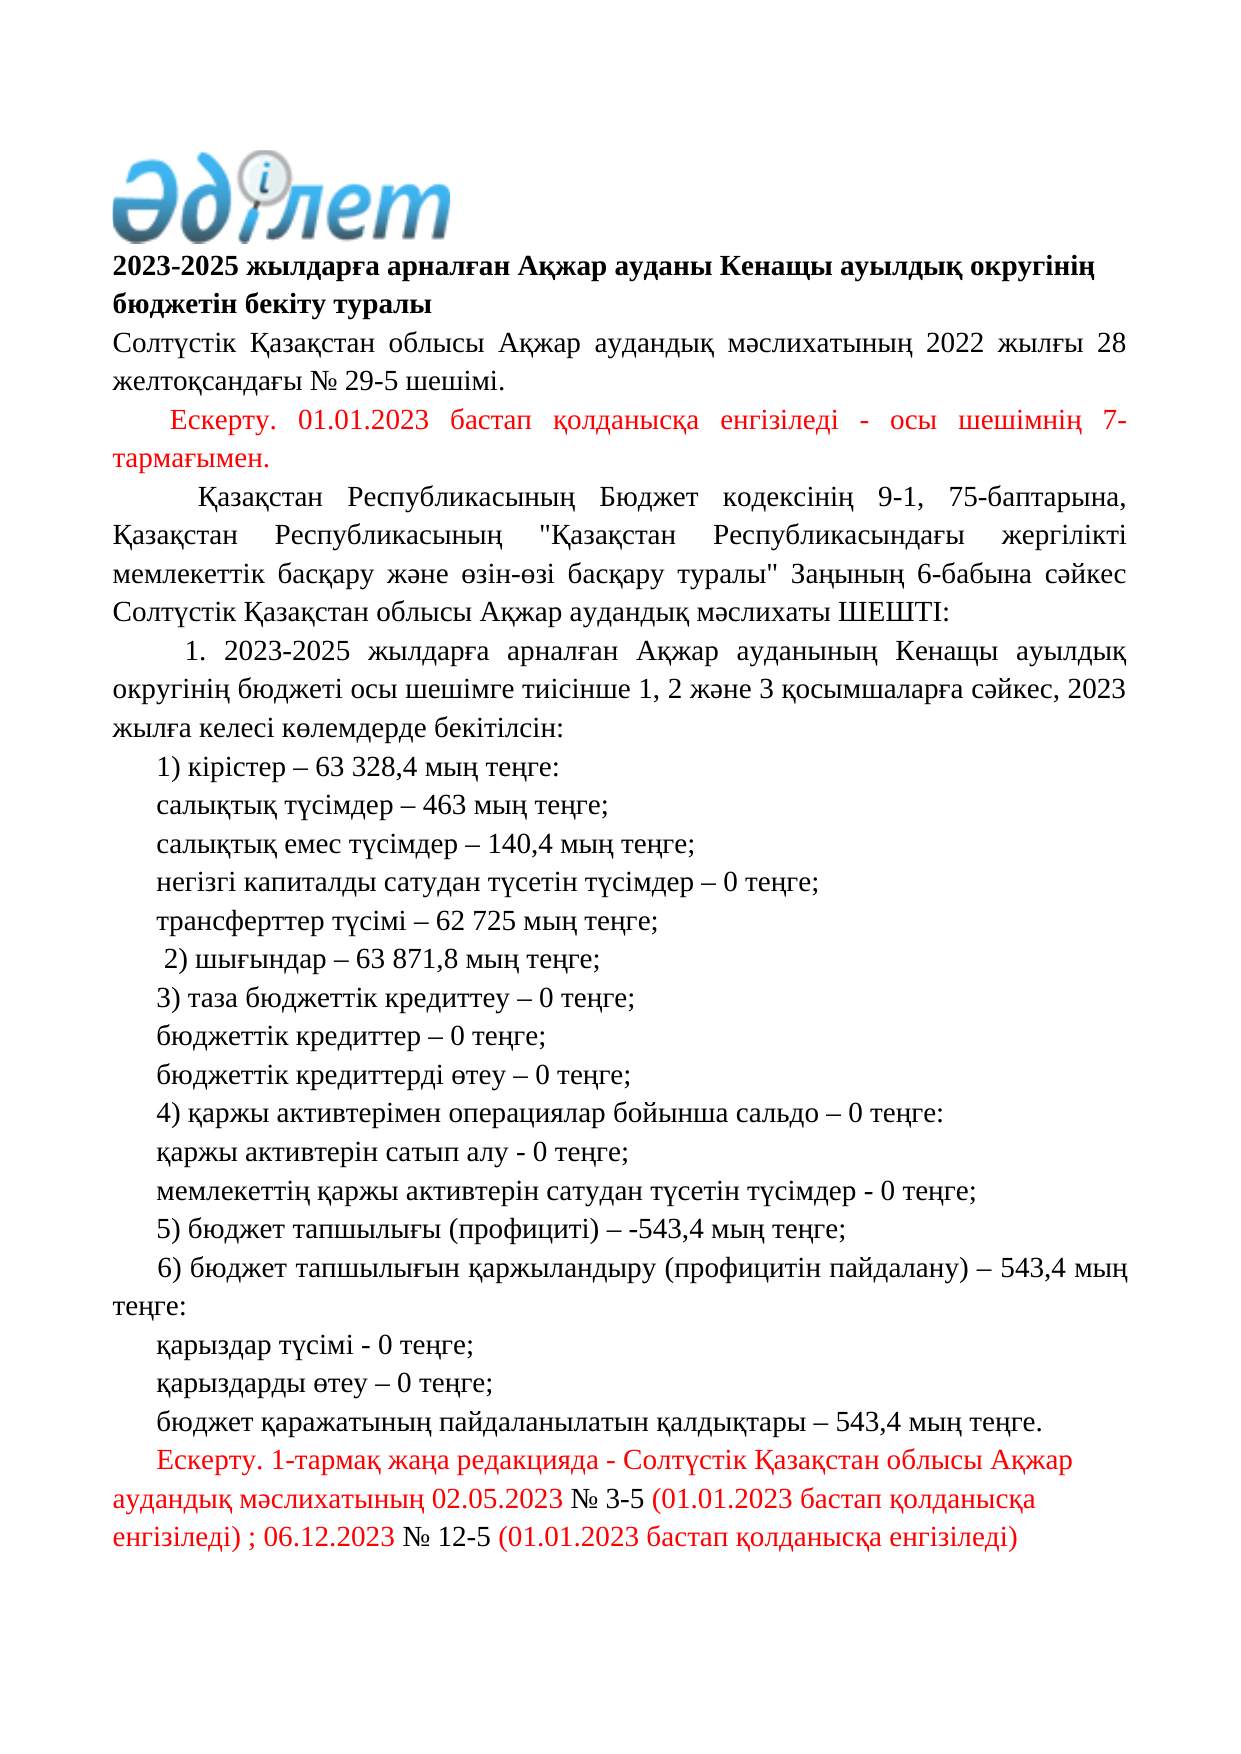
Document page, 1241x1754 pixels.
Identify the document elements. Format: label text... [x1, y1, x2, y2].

text Қазақстан Республикасының Бюджет кодексінің 9-1, 75-баптарына, Қазақстан Республикасының "Қазақстан Республикасындағы жергілікті мемлекеттік басқару және өзін-өзі басқару туралы" Заңының 6-бабына сәйкес Солтүстік Қазақстан облысы Ақжар аудандық мәслихаты ШЕШТІ: [112, 479, 1128, 628]
text негізгі капиталды сатудан түсетін түсімдер – 0 теңге; [112, 864, 1128, 898]
text 5) бюджет тапшылығы (профициті) – -543,4 мың теңге; [112, 1211, 1128, 1245]
text бюджеттік кредиттер – 0 теңге; [112, 1018, 1128, 1052]
text трансферттер түсімі – 62 725 мың теңге; [112, 903, 1128, 936]
text 4) қаржы активтерімен операциялар бойынша сальдо – 0 теңге: [112, 1096, 1128, 1129]
text 1. 2023-2025 жылдарға арналған Ақжар ауданының Кенащы ауылдық округінің бюджеті осы шешімге тиісінше 1, 2 және 3 қосымшаларға сәйкес, 2023 жылға келесі көлемдерде бекітілсін: [112, 633, 1128, 744]
text қарыздарды өтеу – 0 теңге; [112, 1365, 1128, 1399]
text 3) таза бюджеттік кредиттеу – 0 теңге; [112, 980, 1128, 1013]
text бюджет қаражатының пайдаланылатын қалдықтары – 543,4 мың теңге. [112, 1404, 1128, 1437]
text 2023-2025 жылдарға арналған Ақжар ауданы Кенащы ауылдық округінің бюджетін бекіту туралы [112, 248, 1128, 320]
picture [112, 150, 451, 244]
text 2) шығындар – 63 871,8 мың теңге; [112, 941, 1128, 975]
text салықтық емес түсімдер – 140,4 мың теңге; [112, 826, 1128, 859]
text салықтық түсімдер – 463 мың теңге; [112, 787, 1128, 821]
text қарыздар түсімі - 0 теңге; [112, 1327, 1128, 1360]
text Солтүстік Қазақстан облысы Ақжар аудандық мәслихатының 2022 жылғы 28 желтоқсандағы № 29-5 шешімі. [112, 325, 1128, 397]
text қаржы активтерін сатып алу - 0 теңге; [112, 1134, 1128, 1168]
text бюджеттік кредиттерді өтеу – 0 теңге; [112, 1057, 1128, 1091]
text 6) бюджет тапшылығын қаржыландыру (профицитін пайдалану) – 543,4 мың теңге: [112, 1250, 1128, 1322]
text мемлекеттің қаржы активтерін сатудан түсетін түсімдер - 0 теңге; [112, 1173, 1128, 1206]
text 1) кірістер – 63 328,4 мың теңге: [112, 749, 1128, 782]
text Ескерту. 01.01.2023 бастап қолданысқа енгізіледі - осы шешімнің 7-тармағымен. [112, 402, 1128, 474]
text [112, 1442, 1128, 1553]
